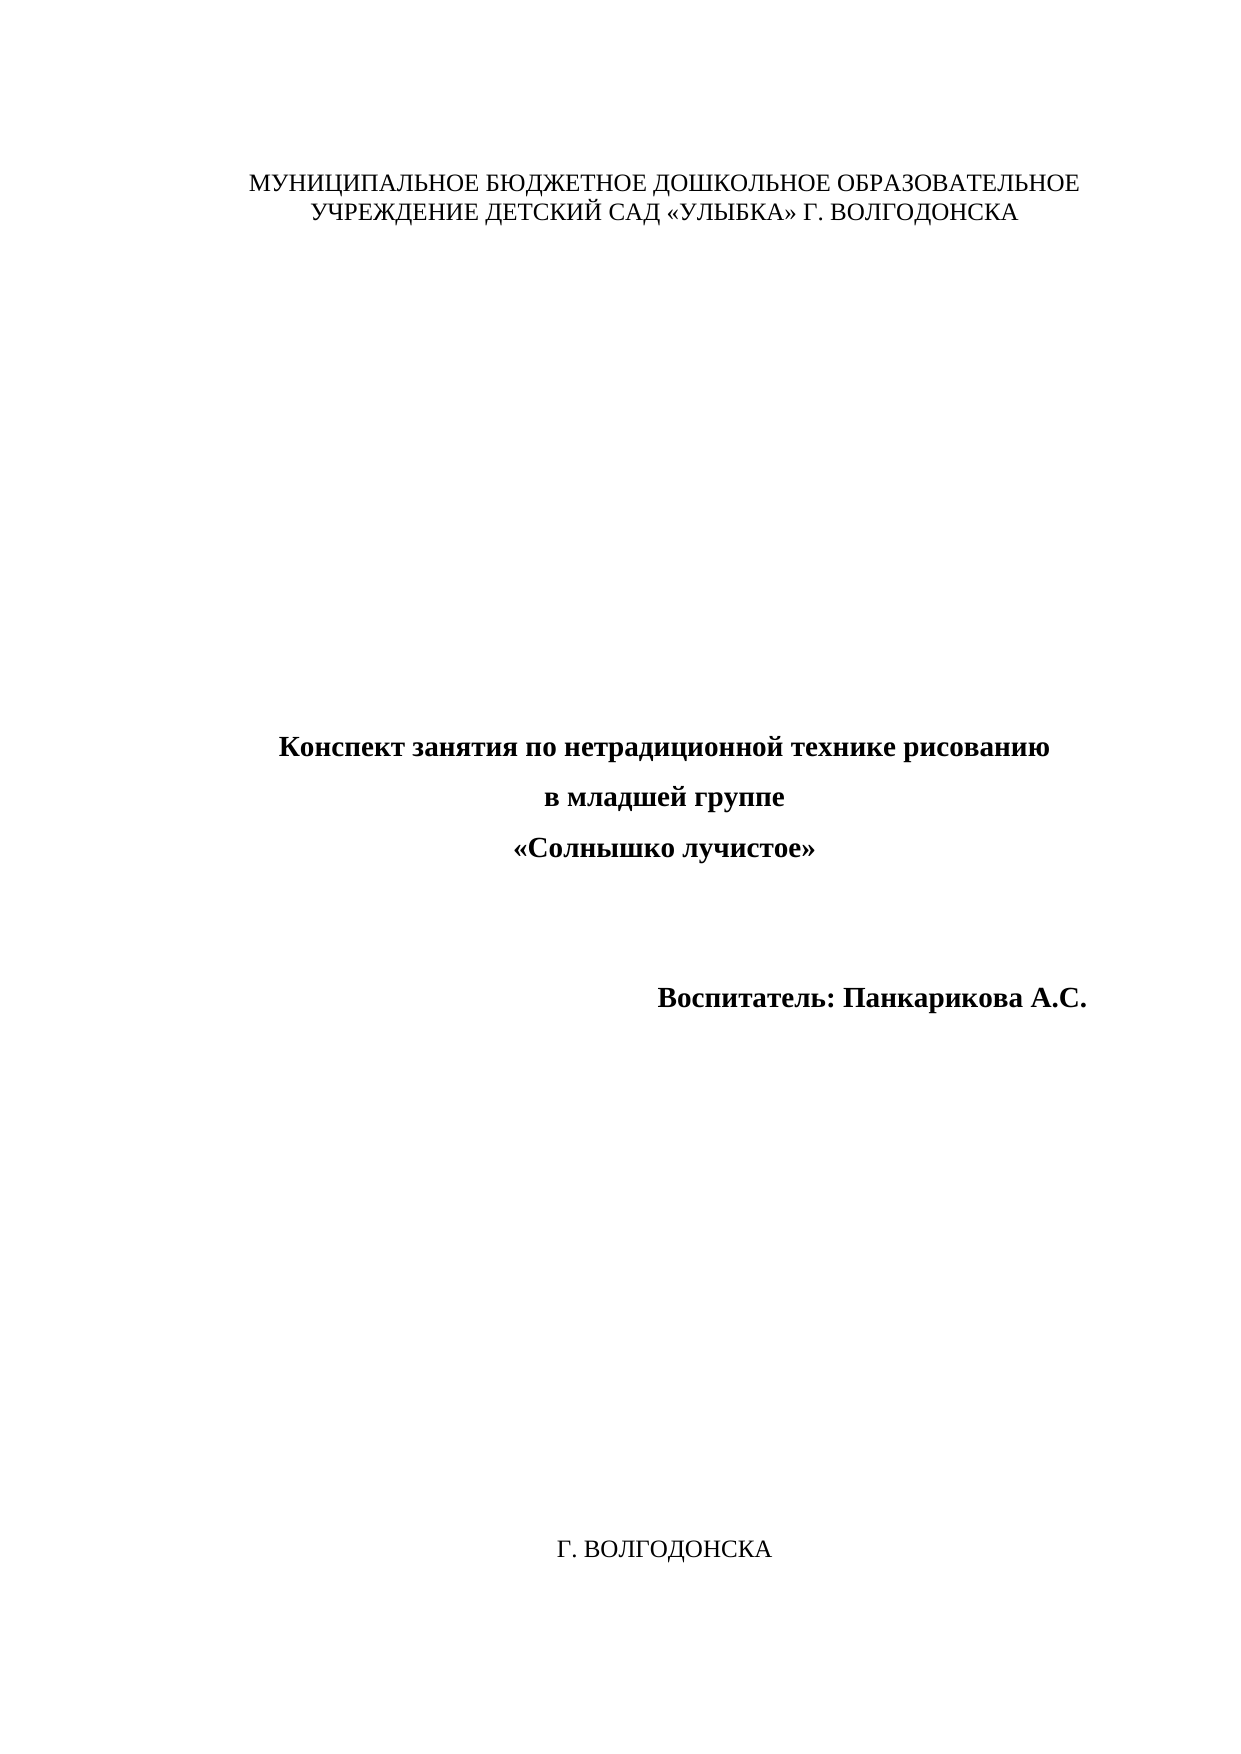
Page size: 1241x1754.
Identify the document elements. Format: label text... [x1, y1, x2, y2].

text Конспект занятия по нетрадиционной технике рисованию [177, 729, 1152, 763]
text МУНИЦИПАЛЬНОЕ БЮДЖЕТНОЕ ДОШКОЛЬНОЕ ОБРАЗОВАТЕЛЬНОЕ УЧРЕЖДЕНИЕ ДЕТСКИЙ САД «УЛЫБКА» Г. ВОЛГОДОНСКА [177, 168, 1152, 226]
text Воспитатель: Панкарикова А.С. [177, 981, 1152, 1014]
text «Солнышко лучистое» [177, 830, 1152, 863]
text Г. ВОЛГОДОНСКА [177, 1534, 1152, 1563]
text в младшей группе [177, 779, 1152, 813]
